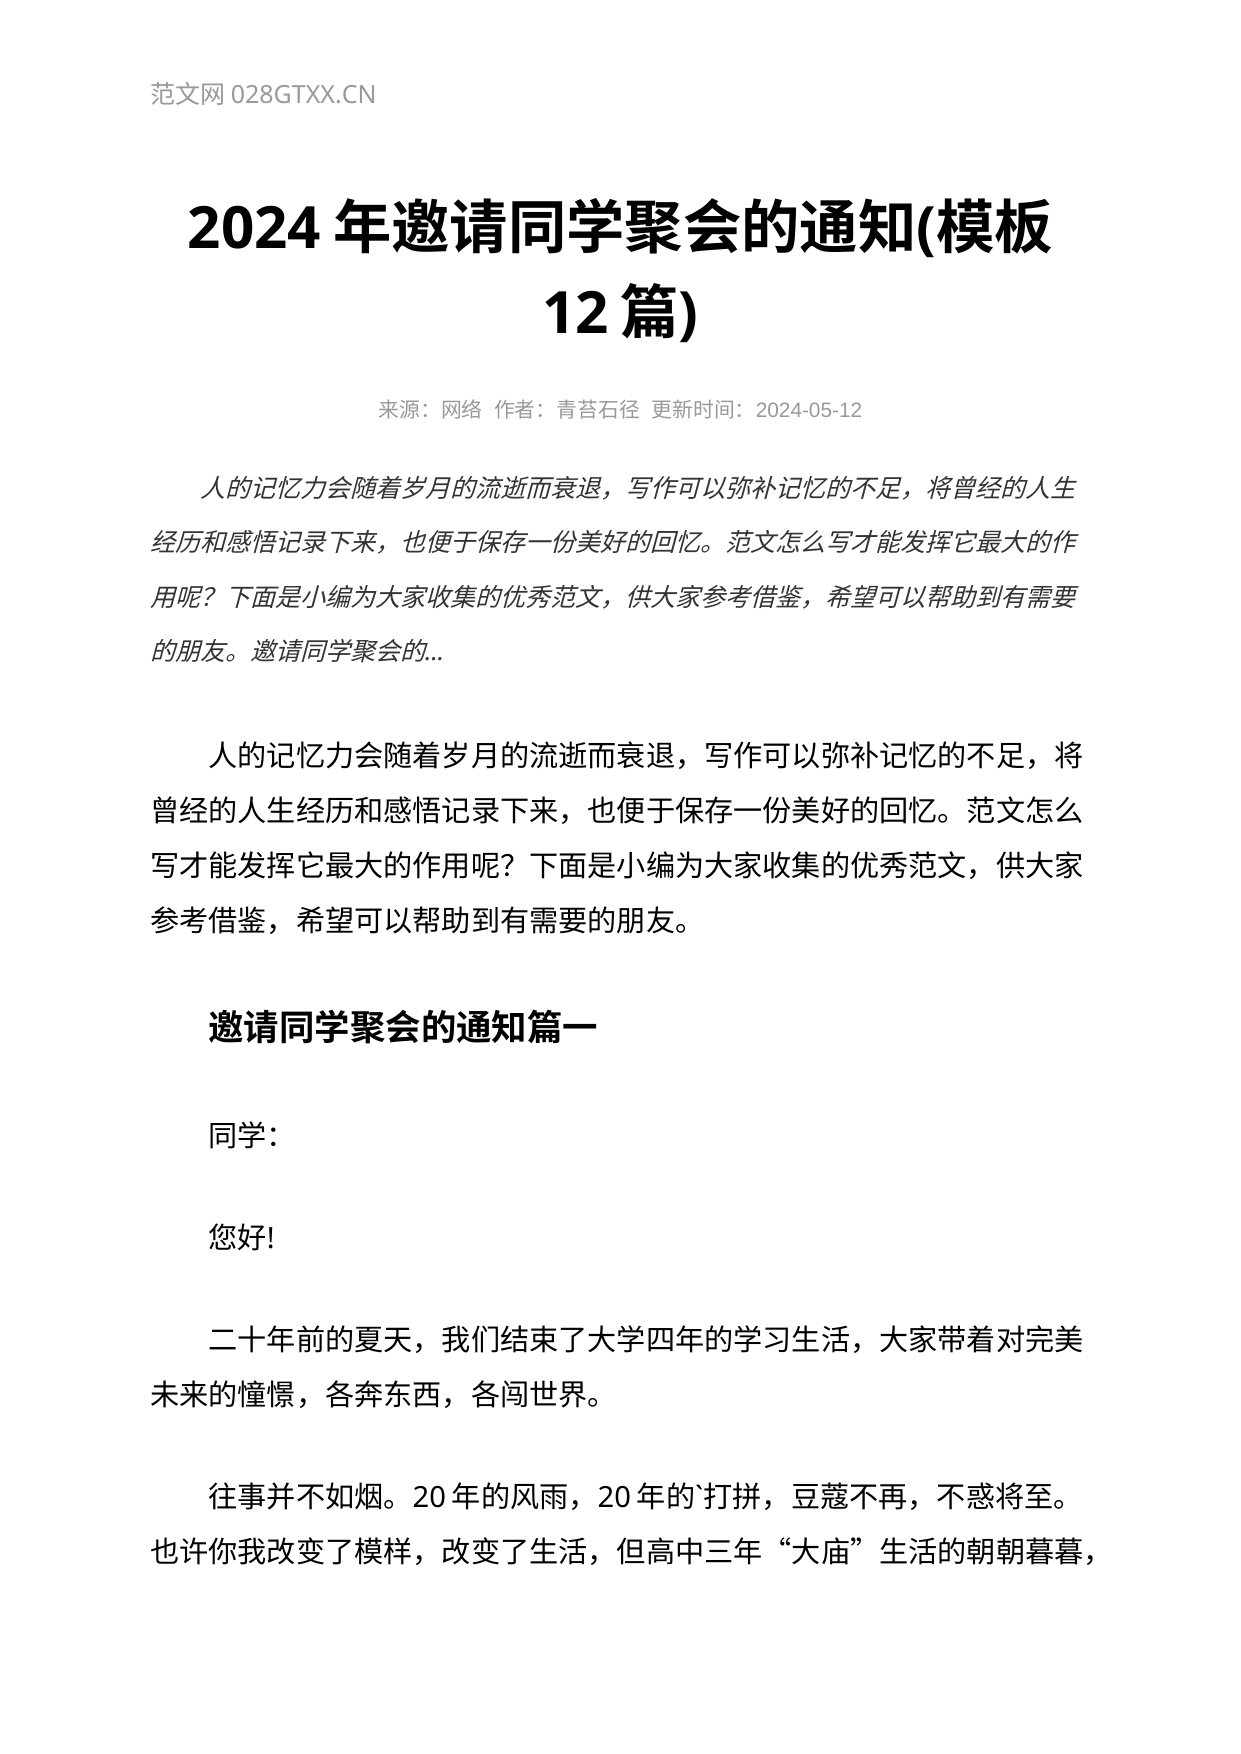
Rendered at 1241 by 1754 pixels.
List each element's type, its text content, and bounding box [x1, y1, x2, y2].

text 您好! [150, 1214, 1090, 1257]
text 人的记忆力会随着岁月的流逝而衰退，写作可以弥补记忆的不足，将曾经的人生经历和感悟记录下来，也便于保存一份美好的回忆。范文怎么写才能发挥它最大的作用呢？下面是小编为大家收集的优秀范文，供大家参考借鉴，希望可以帮助到有需要的朋友。邀请同学聚会的... [150, 468, 1090, 668]
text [150, 1473, 1090, 1571]
text 邀请同学聚会的通知篇一 [150, 999, 1090, 1051]
text 来源：网络 作者：青苔石径 更新时间：2024-05-12 [150, 398, 1090, 422]
text 二十年前的夏天，我们结束了大学四年的学习生活，大家带着对完美未来的憧憬，各奔东西，各闯世界。 [150, 1317, 1090, 1414]
subtitle 2024年邀请同学聚会的通知(模板12篇) [150, 181, 1090, 351]
text 同学： [150, 1113, 1090, 1155]
text 人的记忆力会随着岁月的流逝而衰退，写作可以弥补记忆的不足，将曾经的人生经历和感悟记录下来，也便于保存一份美好的回忆。范文怎么写才能发挥它最大的作用呢？下面是小编为大家收集的优秀范文，供大家参考借鉴，希望可以帮助到有需要的朋友。 [150, 733, 1090, 940]
